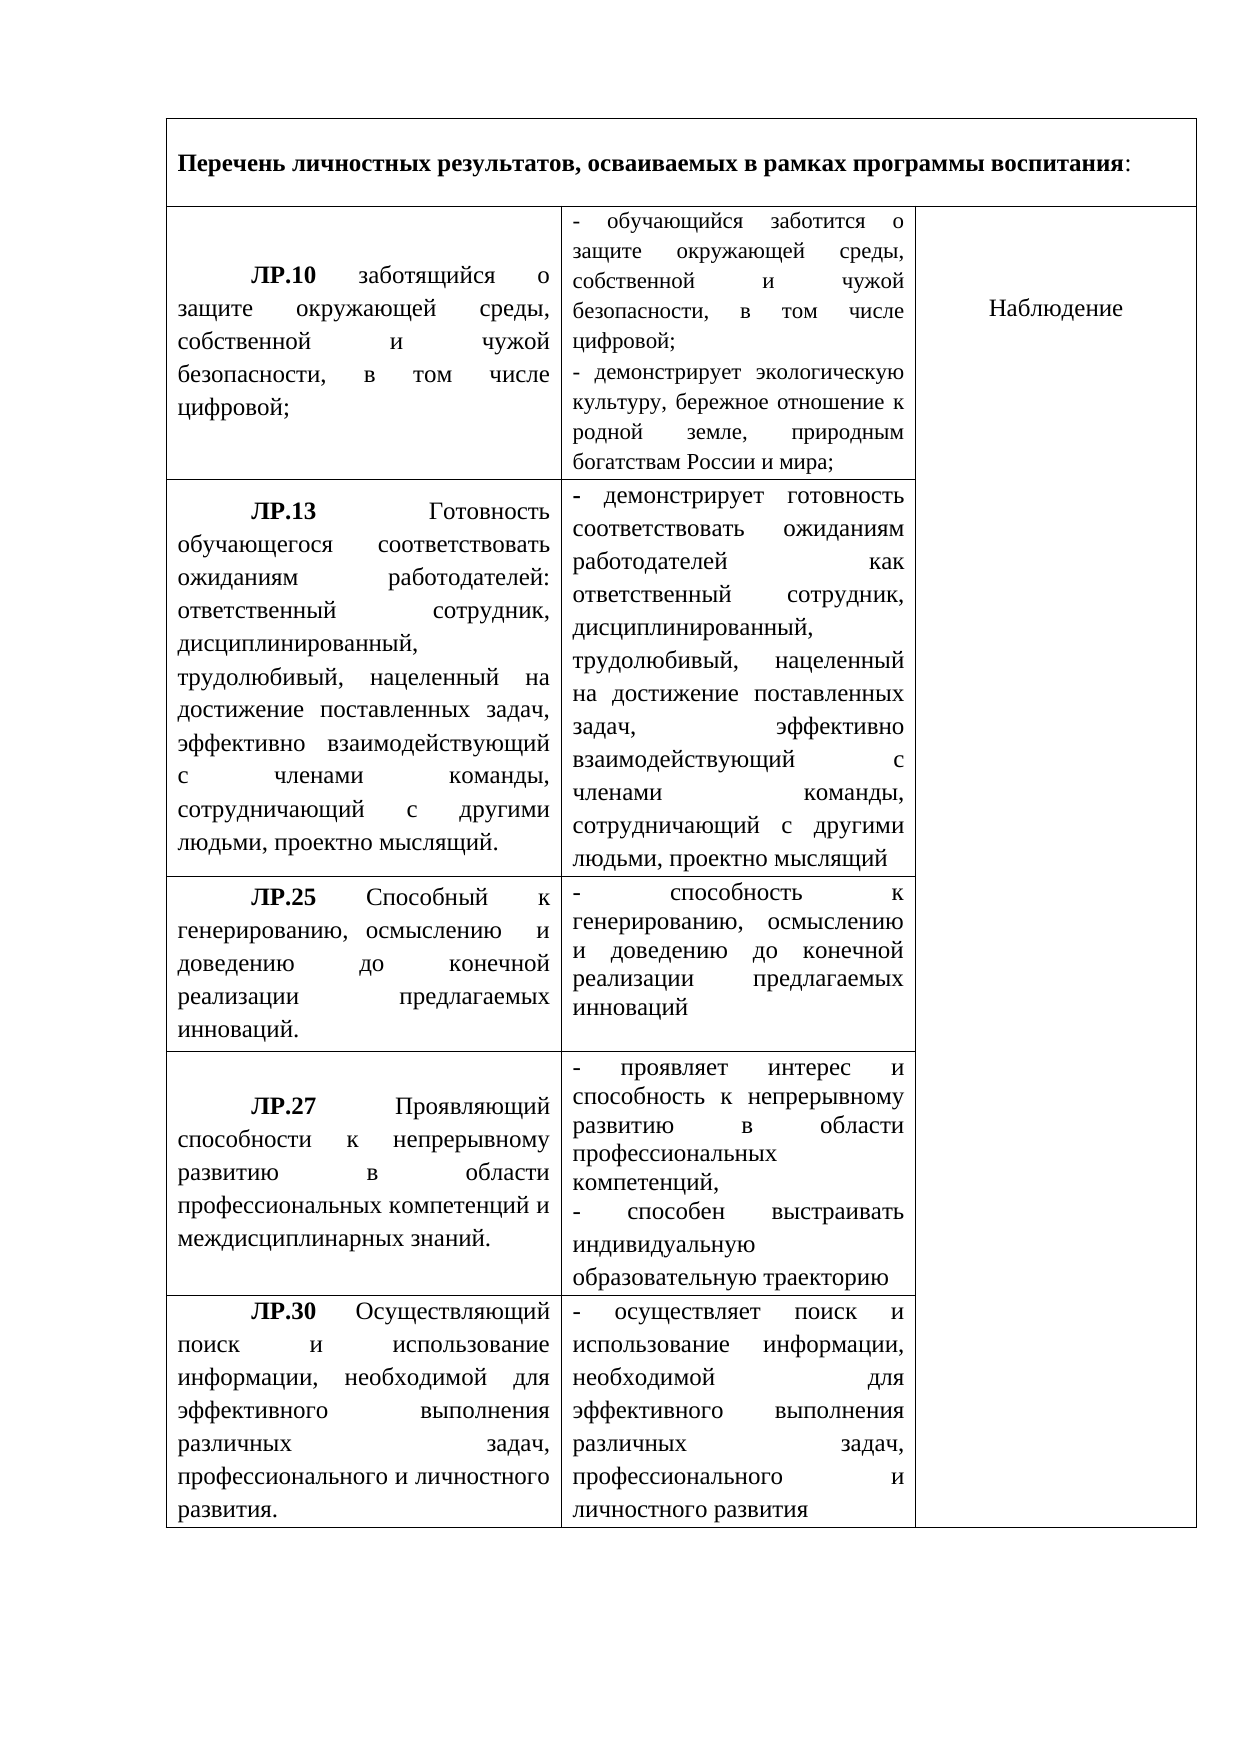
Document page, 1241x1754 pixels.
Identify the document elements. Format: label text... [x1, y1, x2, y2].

table_cell ЛР.10 заботящийся о защите окружающей среды, собственной и чужой безопасности, в том числе цифровой; [167, 207, 561, 479]
table_cell - способность к генерированию, осмыслению и доведению до конечной реализации предлагаемых инноваций [562, 877, 915, 1051]
table_cell - демонстрирует готовность соответствовать ожиданиям работодателей как ответственный сотрудник, дисциплинированный, трудолюбивый, нацеленный на достижение поставленных задач, эффективно взаимодействующий с членами команды, сотрудничающий с другими людьми, проектно мыслящий [562, 480, 915, 876]
table_cell Наблюдение [916, 207, 1196, 1527]
table_cell - осуществляет поиск и использование информации, необходимой для эффективного выполнения различных задач, профессионального и личностного развития [562, 1296, 915, 1527]
table_cell ЛР.25 Способный к генерированию, осмыслению и доведению до конечной реализации предлагаемых инноваций. [167, 877, 561, 1051]
table_cell - обучающийся заботится о защите окружающей среды, собственной и чужой безопасности, в том числе цифровой; - демонстрирует экологическую культуру, бережное отношение к родной земле, природным богатствам России и мира; [562, 207, 915, 479]
table_cell Перечень личностных результатов, осваиваемых в рамках программы воспитания: [167, 119, 1196, 206]
table_cell ЛР.27 Проявляющий способности к непрерывному развитию в области профессиональных компетенций и междисциплинарных знаний. [167, 1052, 561, 1295]
table_cell ЛР.30 Осуществляющий поиск и использование информации, необходимой для эффективного выполнения различных задач, профессионального и личностного развития. [167, 1296, 561, 1527]
table_cell - проявляет интерес и способность к непрерывному развитию в области профессиональных компетенций, - способен выстраивать индивидуальную образовательную траекторию [562, 1052, 915, 1295]
table_cell ЛР.13 Готовность обучающегося соответствовать ожиданиям работодателей: ответственный сотрудник, дисциплинированный, трудолюбивый, нацеленный на достижение поставленных задач, эффективно взаимодействующий с членами команды, сотрудничающий с другими людьми, проектно мыслящий. [167, 480, 561, 876]
